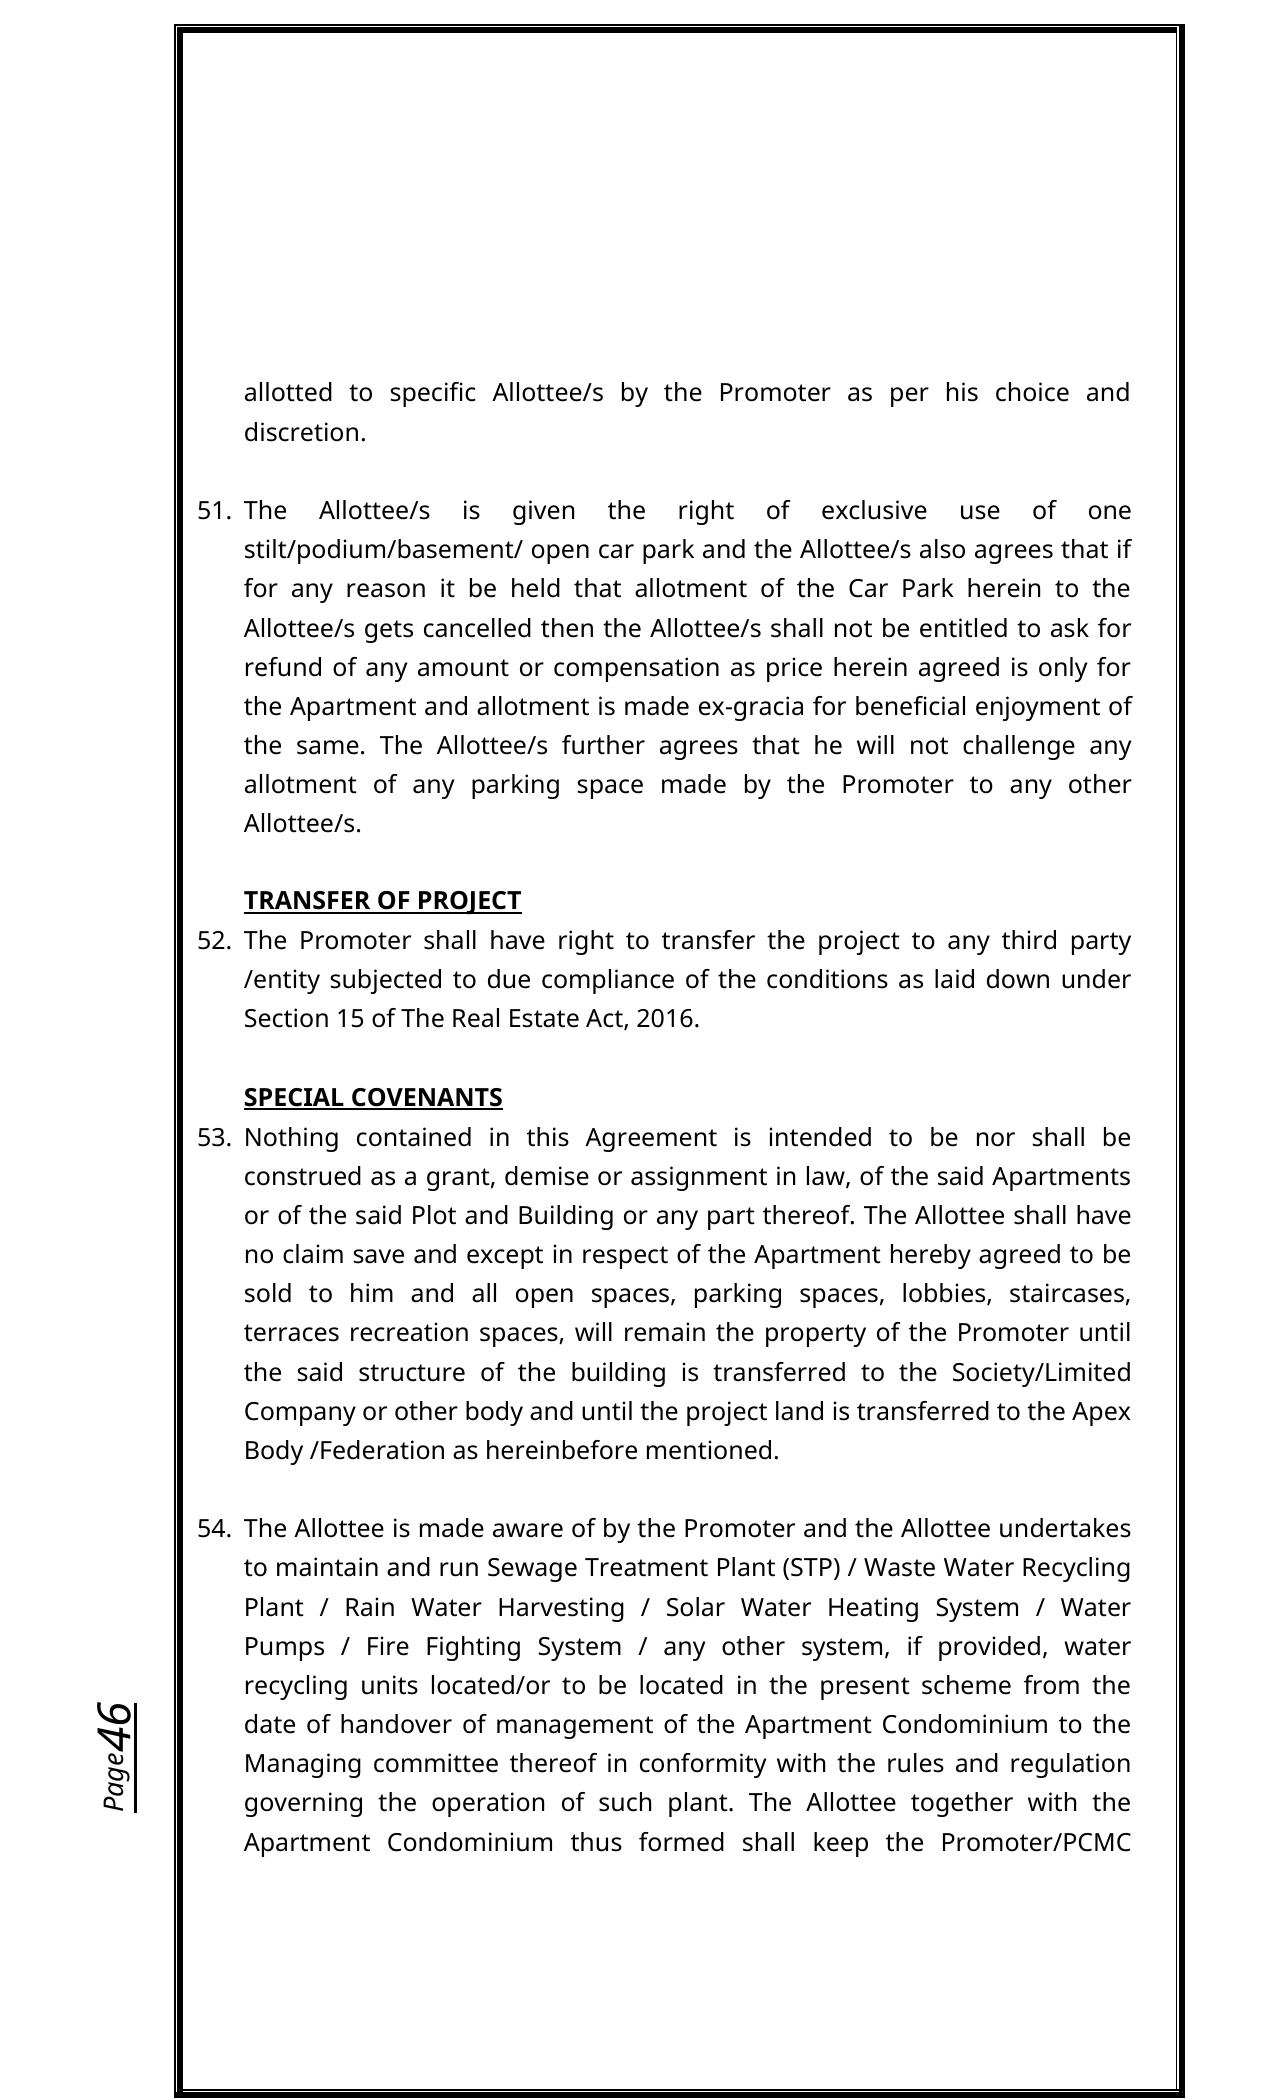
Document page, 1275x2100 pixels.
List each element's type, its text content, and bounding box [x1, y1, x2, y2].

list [197, 1511, 1133, 1858]
list Nothing contained in this Agreement is intended to be nor shall be construed as a grant, demise or assignment in law, of the said Apartments or of the said Plot and Building or any part thereof. The Allottee shall have no claim save and except in respect of the Apartment hereby agreed to be sold to him and all open spaces, parking spaces, lobbies, staircases, terraces recreation spaces, will remain the property of the Promoter until the said structure of the building is transferred to the Society/Limited Company or other body and until the project land is transferred to the Apex Body /Federation as hereinbefore mentioned. [197, 1119, 1133, 1467]
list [197, 375, 1133, 448]
text TRANSFER OF PROJECT [244, 883, 1134, 917]
list The Allottee/s is given the right of exclusive use of one stilt/podium/basement/ open car park and the Allottee/s also agrees that if for any reason it be held that allotment of the Car Park herein to the Allottee/s gets cancelled then the Allottee/s shall not be entitled to ask for refund of any amount or compensation as price herein agreed is only for the Apartment and allotment is made ex-gracia for beneficial enjoyment of the same. The Allottee/s further agrees that he will not challenge any allotment of any parking space made by the Promoter to any other Allottee/s. [197, 493, 1133, 840]
list The Promoter shall have right to transfer the project to any third party /entity subjected to due compliance of the conditions as laid down under Section 15 of The Real Estate Act, 2016. [197, 923, 1133, 1035]
text SPECIAL COVENANTS [244, 1080, 1134, 1114]
